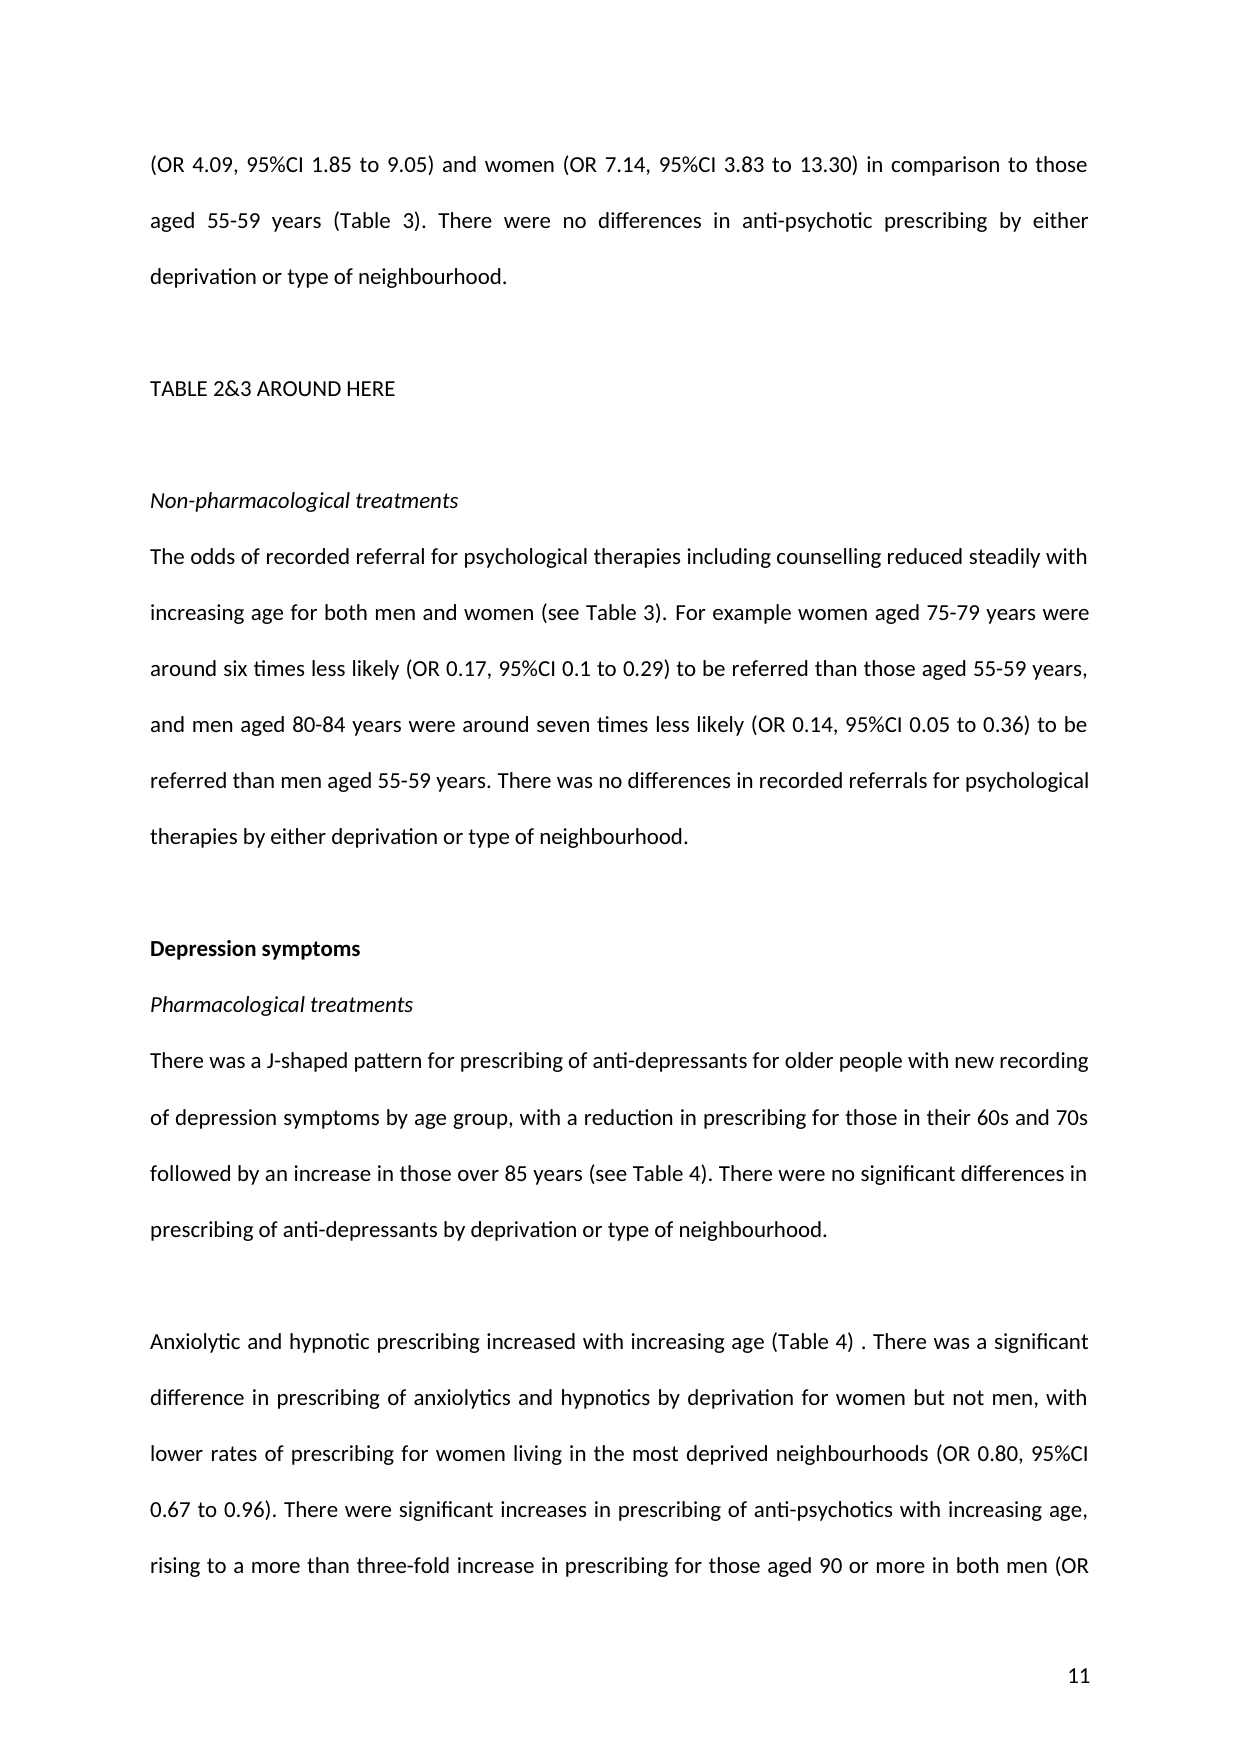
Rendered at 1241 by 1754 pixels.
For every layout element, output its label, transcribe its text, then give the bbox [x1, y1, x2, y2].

text TABLE 2&3 AROUND HERE [150, 374, 1090, 402]
text There was a J-shaped pattern for prescribing of anti-depressants for older people with new recording of depression symptoms by age group, with a reduction in prescribing for those in their 60s and 70s followed by an increase in those over 85 years (see Table 4). There were no significant differences in prescribing of anti-depressants by deprivation or type of neighbourhood. [150, 1047, 1090, 1243]
text Depression symptoms [150, 934, 1090, 963]
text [150, 1327, 1090, 1579]
text Non-pharmacological treatments [150, 486, 1090, 514]
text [150, 150, 1090, 290]
text The odds of recorded referral for psychological therapies including counselling reduced steadily with increasing age for both men and women (see Table 3). For example women aged 75-79 years were around six times less likely (OR 0.17, 95%CI 0.1 to 0.29) to be referred than those aged 55-59 years, and men aged 80-84 years were around seven times less likely (OR 0.14, 95%CI 0.05 to 0.36) to be referred than men aged 55-59 years. There was no differences in recorded referrals for psychological therapies by either deprivation or type of neighbourhood. [150, 542, 1090, 851]
text Pharmacological treatments [150, 991, 1090, 1019]
